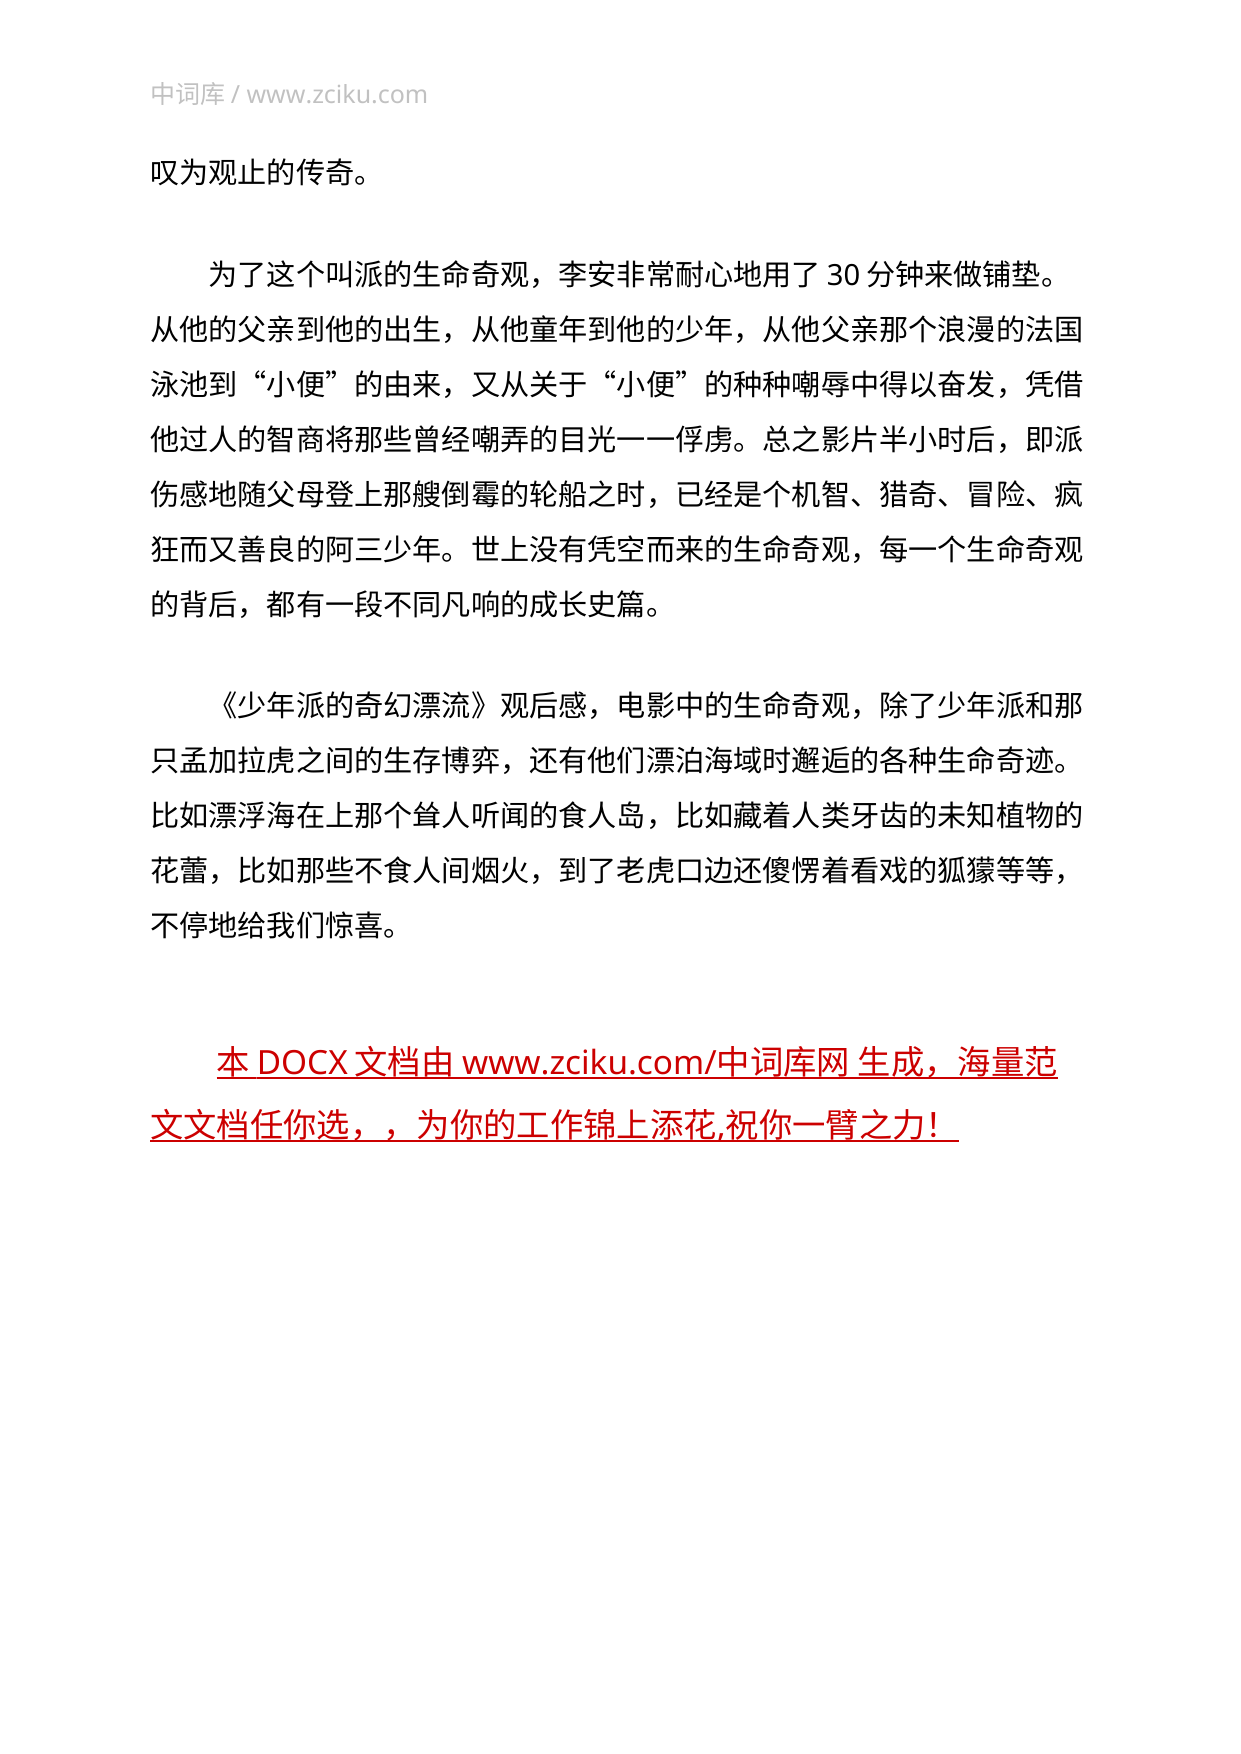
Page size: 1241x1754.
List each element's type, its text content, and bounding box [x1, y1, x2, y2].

text 为了这个叫派的生命奇观，李安非常耐心地用了30分钟来做铺垫。从他的父亲到他的出生，从他童年到他的少年，从他父亲那个浪漫的法国泳池到“小便”的由来，又从关于“小便”的种种嘲辱中得以奋发，凭借他过人的智商将那些曾经嘲弄的目光一一俘虏。总之影片半小时后，即派伤感地随父母登上那艘倒霉的轮船之时，已经是个机智、猎奇、冒险、疯狂而又善良的阿三少年。世上没有凭空而来的生命奇观，每一个生命奇观的背后，都有一段不同凡响的成长史篇。 [150, 252, 1090, 623]
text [150, 150, 1090, 192]
text 《少年派的奇幻漂流》观后感，电影中的生命奇观，除了少年派和那只孟加拉虎之间的生存博弈，还有他们漂泊海域时邂逅的各种生命奇迹。比如漂浮海在上那个耸人听闻的食人岛，比如藏着人类牙齿的未知植物的花蕾，比如那些不食人间烟火，到了老虎口边还傻愣着看戏的狐獴等等，不停地给我们惊喜。 [150, 683, 1090, 945]
text 本DOCX文档由 www.zciku.com/中词库网 生成，海量范文文档任你选，，为你的工作锦上添花,祝你一臂之力！ [150, 1036, 1090, 1147]
